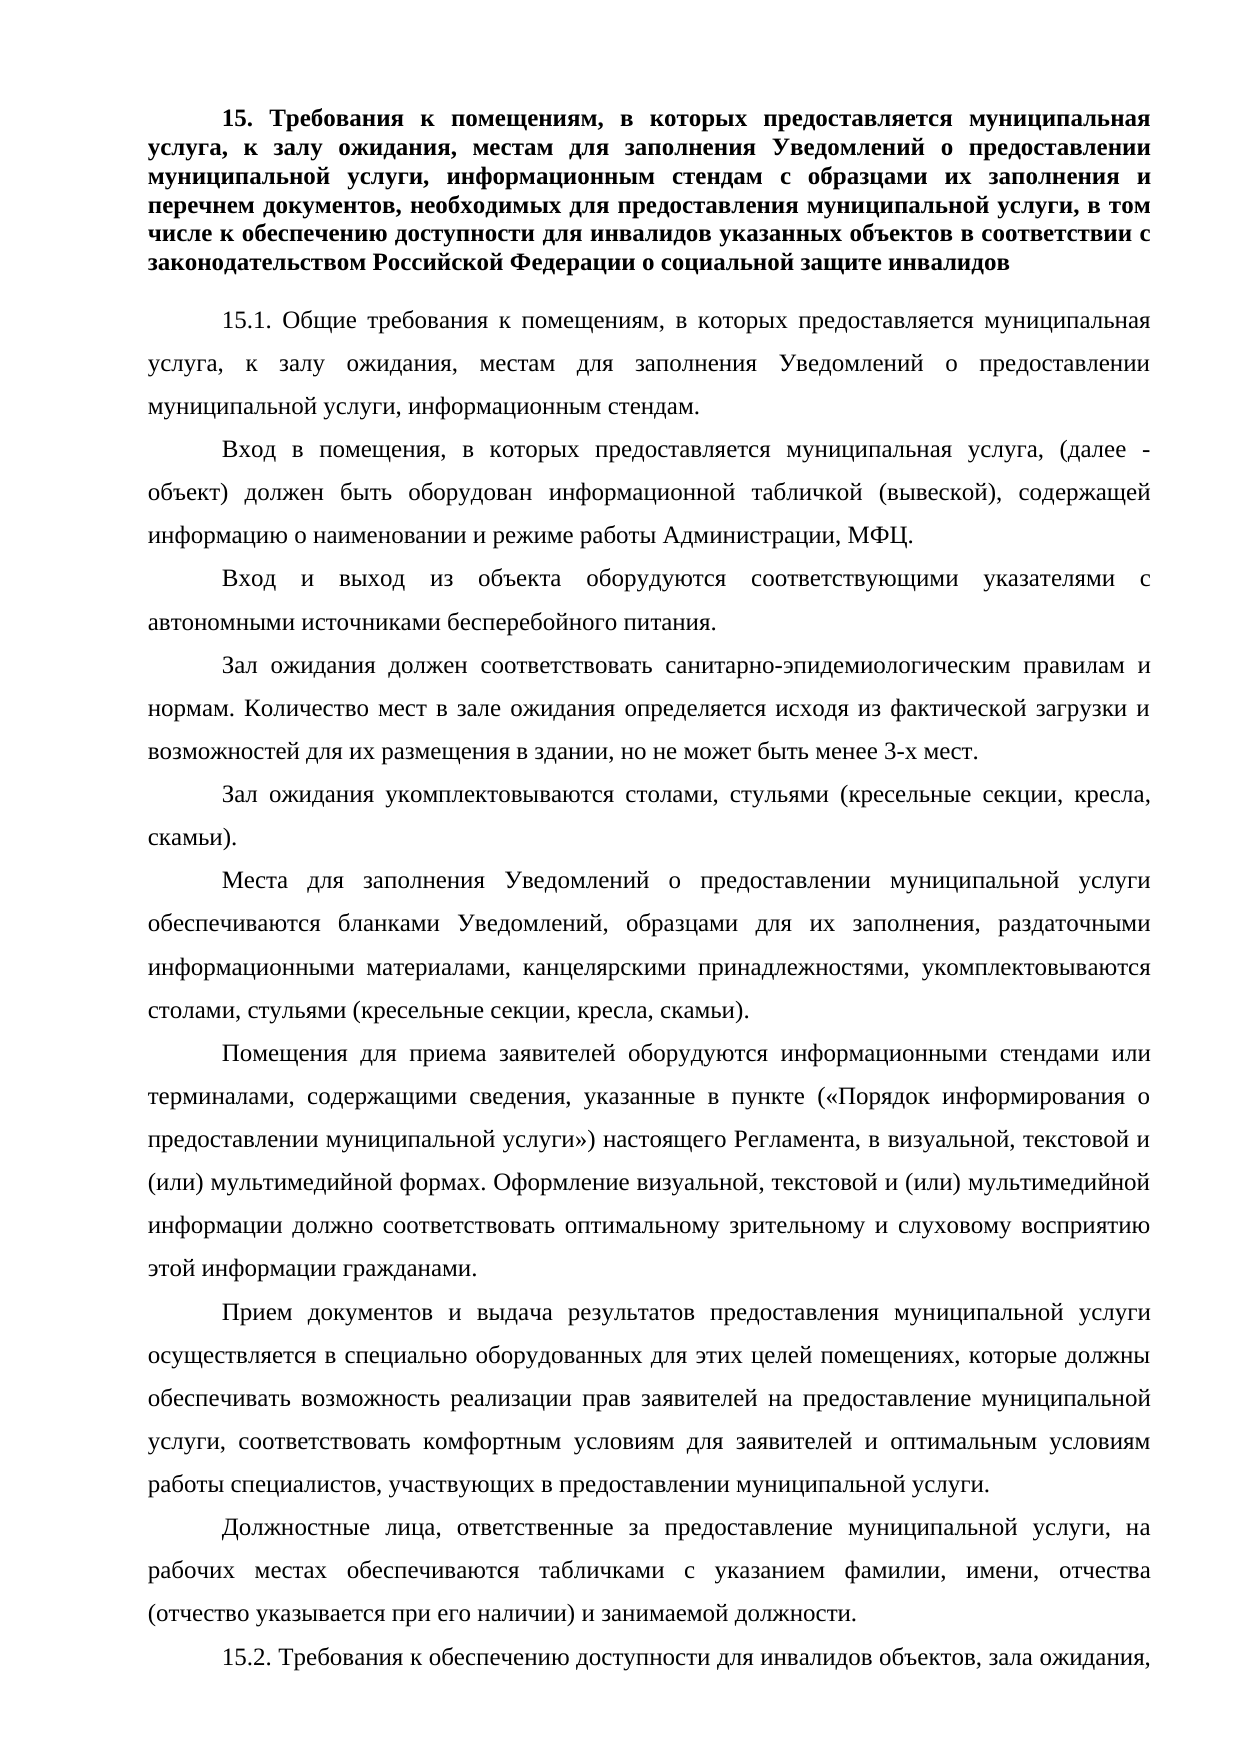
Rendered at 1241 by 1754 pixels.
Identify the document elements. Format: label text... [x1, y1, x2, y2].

text Зал ожидания укомплектовываются столами, стульями (кресельные секции, кресла, скамьи). [148, 779, 1152, 851]
text Места для заполнения Уведомлений о предоставлении муниципальной услуги обеспечиваются бланками Уведомлений, образцами для их заполнения, раздаточными информационными материалами, канцелярскими принадлежностями, укомплектовываются столами, стульями (кресельные секции, кресла, скамьи). [148, 865, 1152, 1023]
text Вход в помещения, в которых предоставляется муниципальная услуга, (далее - объект) должен быть оборудован информационной табличкой (вывеской), содержащей информацию о наименовании и режиме работы Администрации, МФЦ. [148, 434, 1152, 549]
text Помещения для приема заявителей оборудуются информационными стендами или терминалами, содержащими сведения, указанные в пункте («Порядок информирования о предоставлении муниципальной услуги») настоящего Регламента, в визуальной, текстовой и (или) мультимедийной формах. Оформление визуальной, текстовой и (или) мультимедийной информации должно соответствовать оптимальному зрительному и слуховому восприятию этой информации гражданами. [148, 1038, 1152, 1282]
text 15. Требования к помещениям, в которых предоставляется муниципальная услуга, к залу ожидания, местам для заполнения Уведомлений о предоставлении муниципальной услуги, информационным стендам с образцами их заполнения и перечнем документов, необходимых для предоставления муниципальной услуги, в том числе к обеспечению доступности для инвалидов указанных объектов в соответствии с законодательством Российской Федерации о социальной защите инвалидов [148, 103, 1152, 276]
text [148, 1642, 1152, 1670]
text 15.1. Общие требования к помещениям, в которых предоставляется муниципальная услуга, к залу ожидания, местам для заполнения Уведомлений о предоставлении муниципальной услуги, информационным стендам. [148, 305, 1152, 420]
text Прием документов и выдача результатов предоставления муниципальной услуги осуществляется в специально оборудованных для этих целей помещениях, которые должны обеспечивать возможность реализации прав заявителей на предоставление муниципальной услуги, соответствовать комфортным условиям для заявителей и оптимальным условиям работы специалистов, участвующих в предоставлении муниципальной услуги. [148, 1297, 1152, 1498]
text Вход и выход из объекта оборудуются соответствующими указателями с автономными источниками бесперебойного питания. [148, 563, 1152, 635]
text Зал ожидания должен соответствовать санитарно-эпидемиологическим правилам и нормам. Количество мест в зале ожидания определяется исходя из фактической загрузки и возможностей для их размещения в здании, но не может быть менее 3-х мест. [148, 650, 1152, 765]
text Должностные лица, ответственные за предоставление муниципальной услуги, на рабочих местах обеспечиваются табличками с указанием фамилии, имени, отчества (отчество указывается при его наличии) и занимаемой должности. [148, 1512, 1152, 1627]
